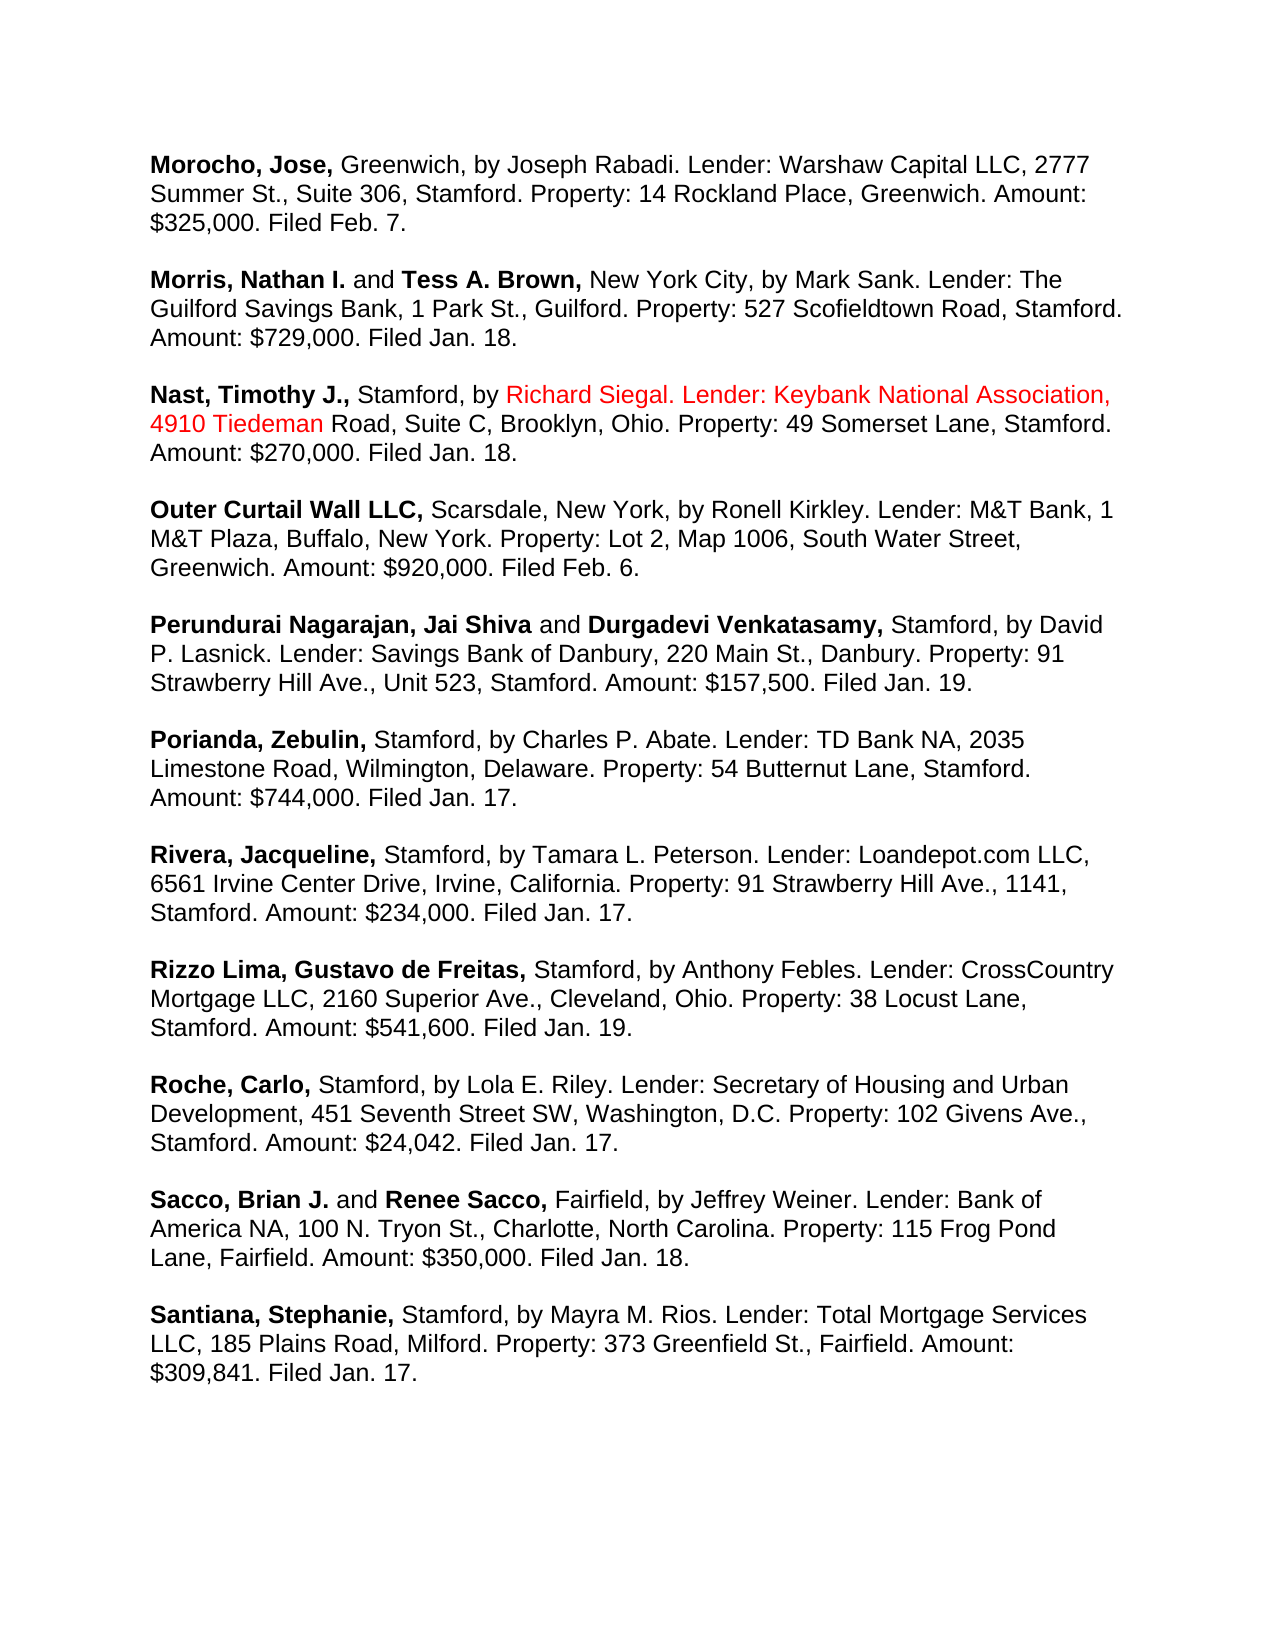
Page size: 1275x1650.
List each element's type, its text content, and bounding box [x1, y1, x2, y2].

text Perundurai Nagarajan, Jai Shiva and Durgadevi Venkatasamy, Stamford, by David P. Lasnick. Lender: Savings Bank of Danbury, 220 Main St., Danbury. Property: 91 Strawberry Hill Ave., Unit 523, Stamford. Amount: $157,500. Filed Jan. 19. [150, 610, 1125, 696]
text Nast, Timothy J., Stamford, by Richard Siegal. Lender: Keybank National Association, 4910 Tiedeman Road, Suite C, Brooklyn, Ohio. Property: 49 Somerset Lane, Stamford. Amount: $270,000. Filed Jan. 18. [150, 380, 1125, 466]
text Rivera, Jacqueline, Stamford, by Tamara L. Peterson. Lender: Loandepot.com LLC, 6561 Irvine Center Drive, Irvine, California. Property: 91 Strawberry Hill Ave., 1141, Stamford. Amount: $234,000. Filed Jan. 17. [150, 840, 1125, 926]
text Porianda, Zebulin, Stamford, by Charles P. Abate. Lender: TD Bank NA, 2035 Limestone Road, Wilmington, Delaware. Property: 54 Butternut Lane, Stamford. Amount: $744,000. Filed Jan. 17. [150, 725, 1125, 811]
text Rizzo Lima, Gustavo de Freitas, Stamford, by Anthony Febles. Lender: CrossCountry Mortgage LLC, 2160 Superior Ave., Cleveland, Ohio. Property: 38 Locust Lane, Stamford. Amount: $541,600. Filed Jan. 19. [150, 955, 1125, 1041]
text Morris, Nathan I. and Tess A. Brown, New York City, by Mark Sank. Lender: The Guilford Savings Bank, 1 Park St., Guilford. Property: 527 Scofieldtown Road, Stamford. Amount: $729,000. Filed Jan. 18. [150, 265, 1125, 351]
text Morocho, Jose, Greenwich, by Joseph Rabadi. Lender: Warshaw Capital LLC, 2777 Summer St., Suite 306, Stamford. Property: 14 Rockland Place, Greenwich. Amount: $325,000. Filed Feb. 7. [150, 150, 1125, 236]
text Santiana, Stephanie, Stamford, by Mayra M. Rios. Lender: Total Mortgage Services LLC, 185 Plains Road, Milford. Property: 373 Greenfield St., Fairfield. Amount: $309,841. Filed Jan. 17. [150, 1300, 1125, 1386]
text Sacco, Brian J. and Renee Sacco, Fairfield, by Jeffrey Weiner. Lender: Bank of America NA, 100 N. Tryon St., Charlotte, North Carolina. Property: 115 Frog Pond Lane, Fairfield. Amount: $350,000. Filed Jan. 18. [150, 1185, 1125, 1271]
text Outer Curtail Wall LLC, Scarsdale, New York, by Ronell Kirkley. Lender: M&T Bank, 1 M&T Plaza, Buffalo, New York. Property: Lot 2, Map 1006, South Water Street, Greenwich. Amount: $920,000. Filed Feb. 6. [150, 495, 1125, 581]
text Roche, Carlo, Stamford, by Lola E. Riley. Lender: Secretary of Housing and Urban Development, 451 Seventh Street SW, Washington, D.C. Property: 102 Givens Ave., Stamford. Amount: $24,042. Filed Jan. 17. [150, 1070, 1125, 1156]
